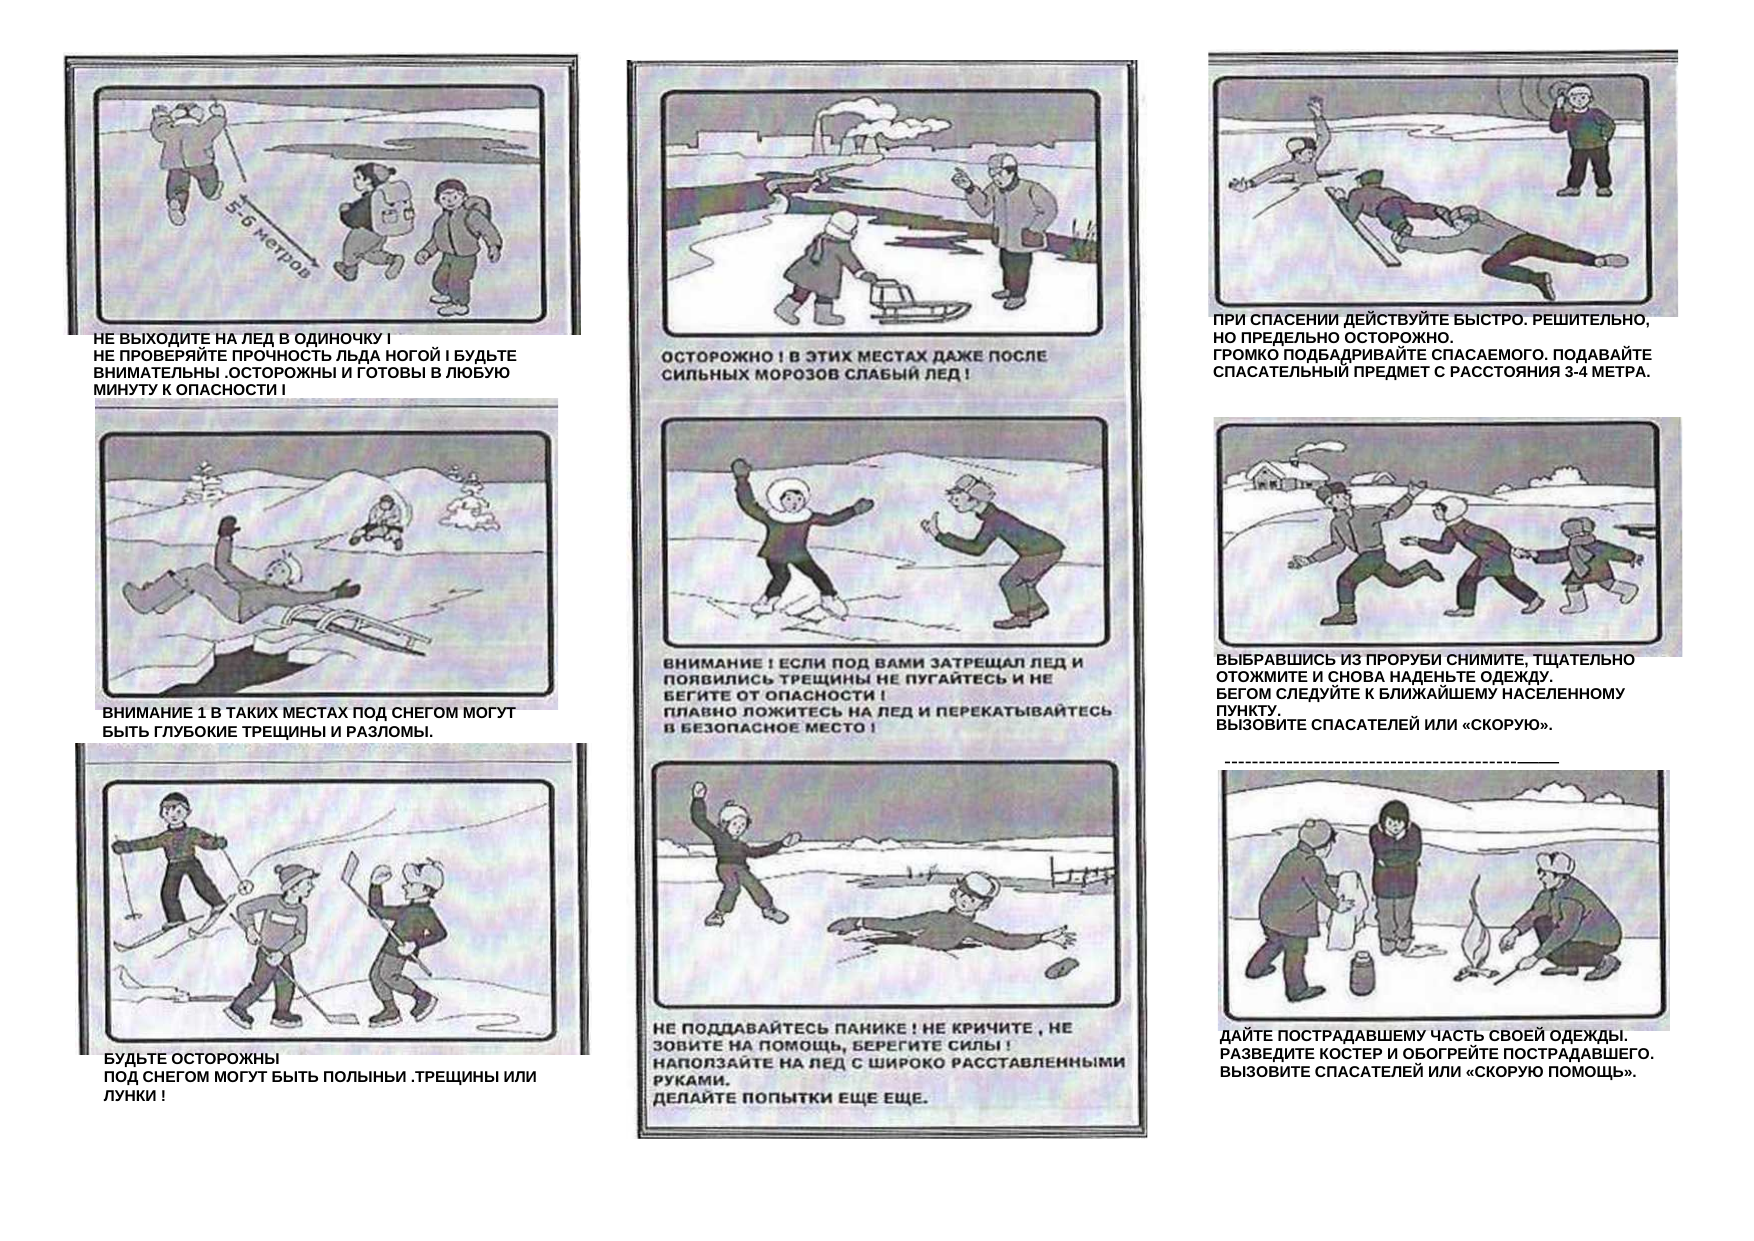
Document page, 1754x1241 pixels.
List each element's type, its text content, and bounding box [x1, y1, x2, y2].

text ВЫБРАВШИСЬ ИЗ ПРОРУБИ СНИМИТЕ, ТЩАТЕЛЬНО ОТОЖМИТЕ И СНОВА НАДЕНЬТЕ ОДЕЖДУ. [1216, 652, 1672, 686]
picture [75, 743, 592, 1055]
text ВНИМАНИЕ 1 В ТАКИХ МЕСТАХ ПОД СНЕГОМ МОГУТ БЫТЬ ГЛУБОКИЕ ТРЕЩИНЫ И РАЗЛОМЫ. [102, 704, 533, 741]
text ГРОМКО ПОДБАДРИВАЙТЕ СПАСАЕМОГО. ПОДАВАЙТЕ СПАСАТЕЛЬНЫЙ ПРЕДМЕТ С РАССТОЯНИЯ 3-4 МЕТРА. [1213, 346, 1669, 381]
picture [95, 398, 559, 710]
picture [62, 52, 581, 335]
text ПОД СНЕГОМ МОГУТ БЫТЬ ПОЛЫНЬИ .ТРЕЩИНЫ ИЛИ ЛУНКИ ! [104, 1068, 544, 1105]
text —— [1224, 748, 1652, 772]
text ВЫЗОВИТЕ СПАСАТЕЛЕЙ ИЛИ «СКОРУЮ». [1216, 719, 1672, 733]
text НЕ ВЫХОДИТЕ НА ЛЕД В ОДИНОЧКУ I [93, 331, 537, 348]
text БЕГОМ СЛЕДУЙТЕ К БЛИЖАЙШЕМУ НАСЕЛЕННОМУ ПУНКТУ. [1216, 686, 1672, 719]
picture [626, 60, 1148, 1139]
text ДАЙТЕ ПОСТРАДАВШЕМУ ЧАСТЬ СВОЕЙ ОДЕЖДЫ. РАЗВЕДИТЕ КОСТЕР И ОБОГРЕЙТЕ ПОСТРАДАВШЕГО. ВЫЗОВИТЕ СПАСАТЕЛЕЙ ИЛИ «СКОРУЮ ПОМОЩЬ». [1219, 1027, 1682, 1081]
text НЕ ПРОВЕРЯЙТЕ ПРОЧНОСТЬ ЛЬДА НОГОЙ I БУДЬТЕ ВНИМАТЕЛЬНЫ .ОСТОРОЖНЫ И ГОТОВЫ В ЛЮБУЮ МИНУТУ К ОПАСНОСТИ I [93, 348, 537, 398]
text БУДЬТЕ ОСТОРОЖНЫ [104, 1049, 544, 1067]
text ПРИ СПАСЕНИИ ДЕЙСТВУЙТЕ БЫСТРО. РЕШИТЕЛЬНО, НО ПРЕДЕЛЬНО ОСТОРОЖНО. [1213, 312, 1669, 346]
picture [1213, 417, 1683, 657]
picture [1217, 770, 1670, 1031]
picture [1208, 49, 1679, 317]
